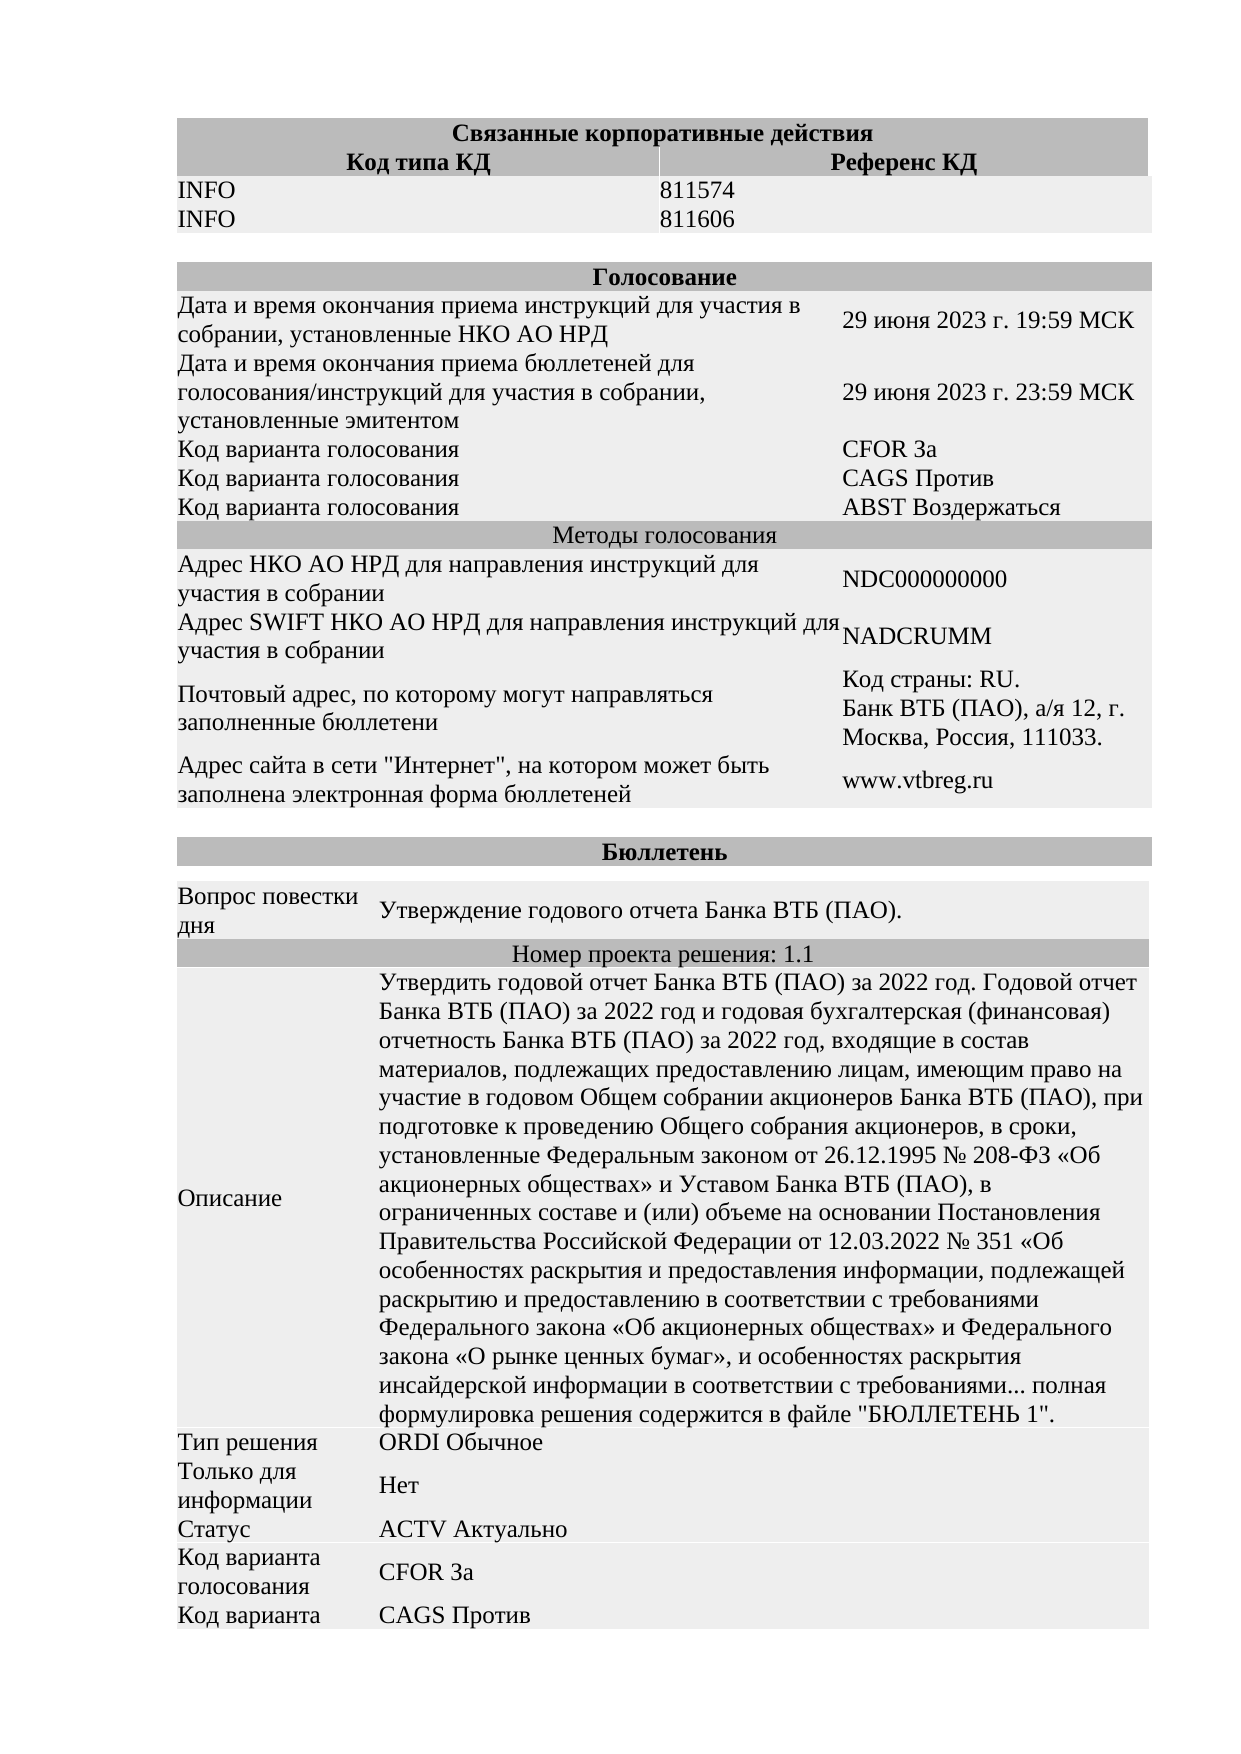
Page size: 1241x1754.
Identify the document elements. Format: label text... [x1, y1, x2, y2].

table_header Бюллетень [177, 837, 1152, 866]
table_cell NADCRUMM [842, 607, 1152, 664]
table_cell Адрес SWIFT НКО АО НРД для направления инструкций для участия в собрании [177, 607, 842, 664]
table_cell Код варианта голосования [177, 492, 842, 521]
table_cell 811606 [660, 204, 1148, 233]
table_cell Адрес сайта в сети "Интернет", на котором может быть заполнена электронная форма бюллетеней [177, 751, 842, 808]
table_cell [1148, 176, 1152, 204]
table_cell 811574 [660, 176, 1148, 204]
table_header Связанные корпоративные действия [177, 118, 1148, 147]
table_cell ORDI Обычное [379, 1428, 1149, 1456]
table_cell NDC000000000 [842, 549, 1152, 607]
table_cell ABST Воздержаться [842, 492, 1152, 521]
table_header Голосование [177, 262, 1152, 291]
table_cell Статус [177, 1514, 379, 1542]
table_cell [379, 866, 1149, 881]
table_cell Вопрос повестки дня [177, 881, 379, 939]
table_cell Код варианта голосования [177, 434, 842, 463]
table_cell Код варианта голосования [177, 1543, 379, 1600]
table_cell www.vtbreg.ru [842, 751, 1152, 808]
table_cell CAGS Против [842, 463, 1152, 492]
table_cell Утвердить годовой отчет Банка ВТБ (ПАО) за 2022 год. Годовой отчет Банка ВТБ (ПАО) за 2022 год и годовая бухгалтерская (финансовая) отчетность Банка ВТБ (ПАО) за 2022 год, входящие в состав материалов, подлежащих предоставлению лицам, имеющим право на участие в годовом Общем собрании акционеров Банка ВТБ (ПАО), при подготовке к проведению Общего собрания акционеров, в сроки, установленные Федеральным законом от 26.12.1995 № 208-ФЗ «Об акционерных обществах» и Уставом Банка ВТБ (ПАО), в ограниченных составе и (или) объеме на основании Постановления Правительства Российской Федерации от 12.03.2022 № 351 «Об особенностях раскрытия и предоставления информации, подлежащей раскрытию и предоставлению в соответствии с требованиями Федерального закона «Об акционерных обществах» и Федерального закона «О рынке ценных бумаг», и особенностях раскрытия инсайдерской информации в соответствии с требованиями... полная формулировка решения содержится в файле "БЮЛЛЕТЕНЬ 1". [379, 968, 1149, 1427]
table_cell Код страны: RU. Банк ВТБ (ПАО), а/я 12, г. Москва, Россия, 111033. [842, 664, 1152, 751]
table_cell 29 июня 2023 г. 23:59 МСК [842, 348, 1152, 434]
table_cell Методы голосования [177, 521, 1152, 549]
table_cell 29 июня 2023 г. 19:59 МСК [842, 291, 1152, 348]
table_cell CFOR За [842, 434, 1152, 463]
table_cell ACTV Актуально [379, 1514, 1149, 1542]
table_cell Адрес НКО АО НРД для направления инструкций для участия в собрании [177, 549, 842, 607]
table_cell Только для информации [177, 1456, 379, 1514]
table_cell Дата и время окончания приема инструкций для участия в собрании, установленные НКО АО НРД [177, 291, 842, 348]
table_cell INFO [177, 204, 659, 233]
table_cell CAGS Против [379, 1600, 1149, 1629]
table_cell INFO [177, 176, 659, 204]
table_cell Нет [379, 1456, 1149, 1514]
table_cell Описание [177, 968, 379, 1427]
table_cell Утверждение годового отчета Банка ВТБ (ПАО). [379, 881, 1149, 939]
table_cell Код варианта голосования [177, 463, 842, 492]
table_cell [177, 866, 379, 881]
table_cell Номер проекта решения: 1.1 [177, 939, 1149, 967]
table_cell Код типа КД [177, 147, 659, 176]
table_cell Код варианта голосования [177, 1600, 379, 1629]
table_cell Почтовый адрес, по которому могут направляться заполненные бюллетени [177, 664, 842, 751]
table_cell Дата и время окончания приема бюллетеней для голосования/инструкций для участия в собрании, установленные эмитентом [177, 348, 842, 434]
table_cell CFOR За [379, 1543, 1149, 1600]
table_cell Тип решения [177, 1428, 379, 1456]
table_cell Референс КД [660, 147, 1148, 176]
table_cell [1148, 204, 1152, 233]
